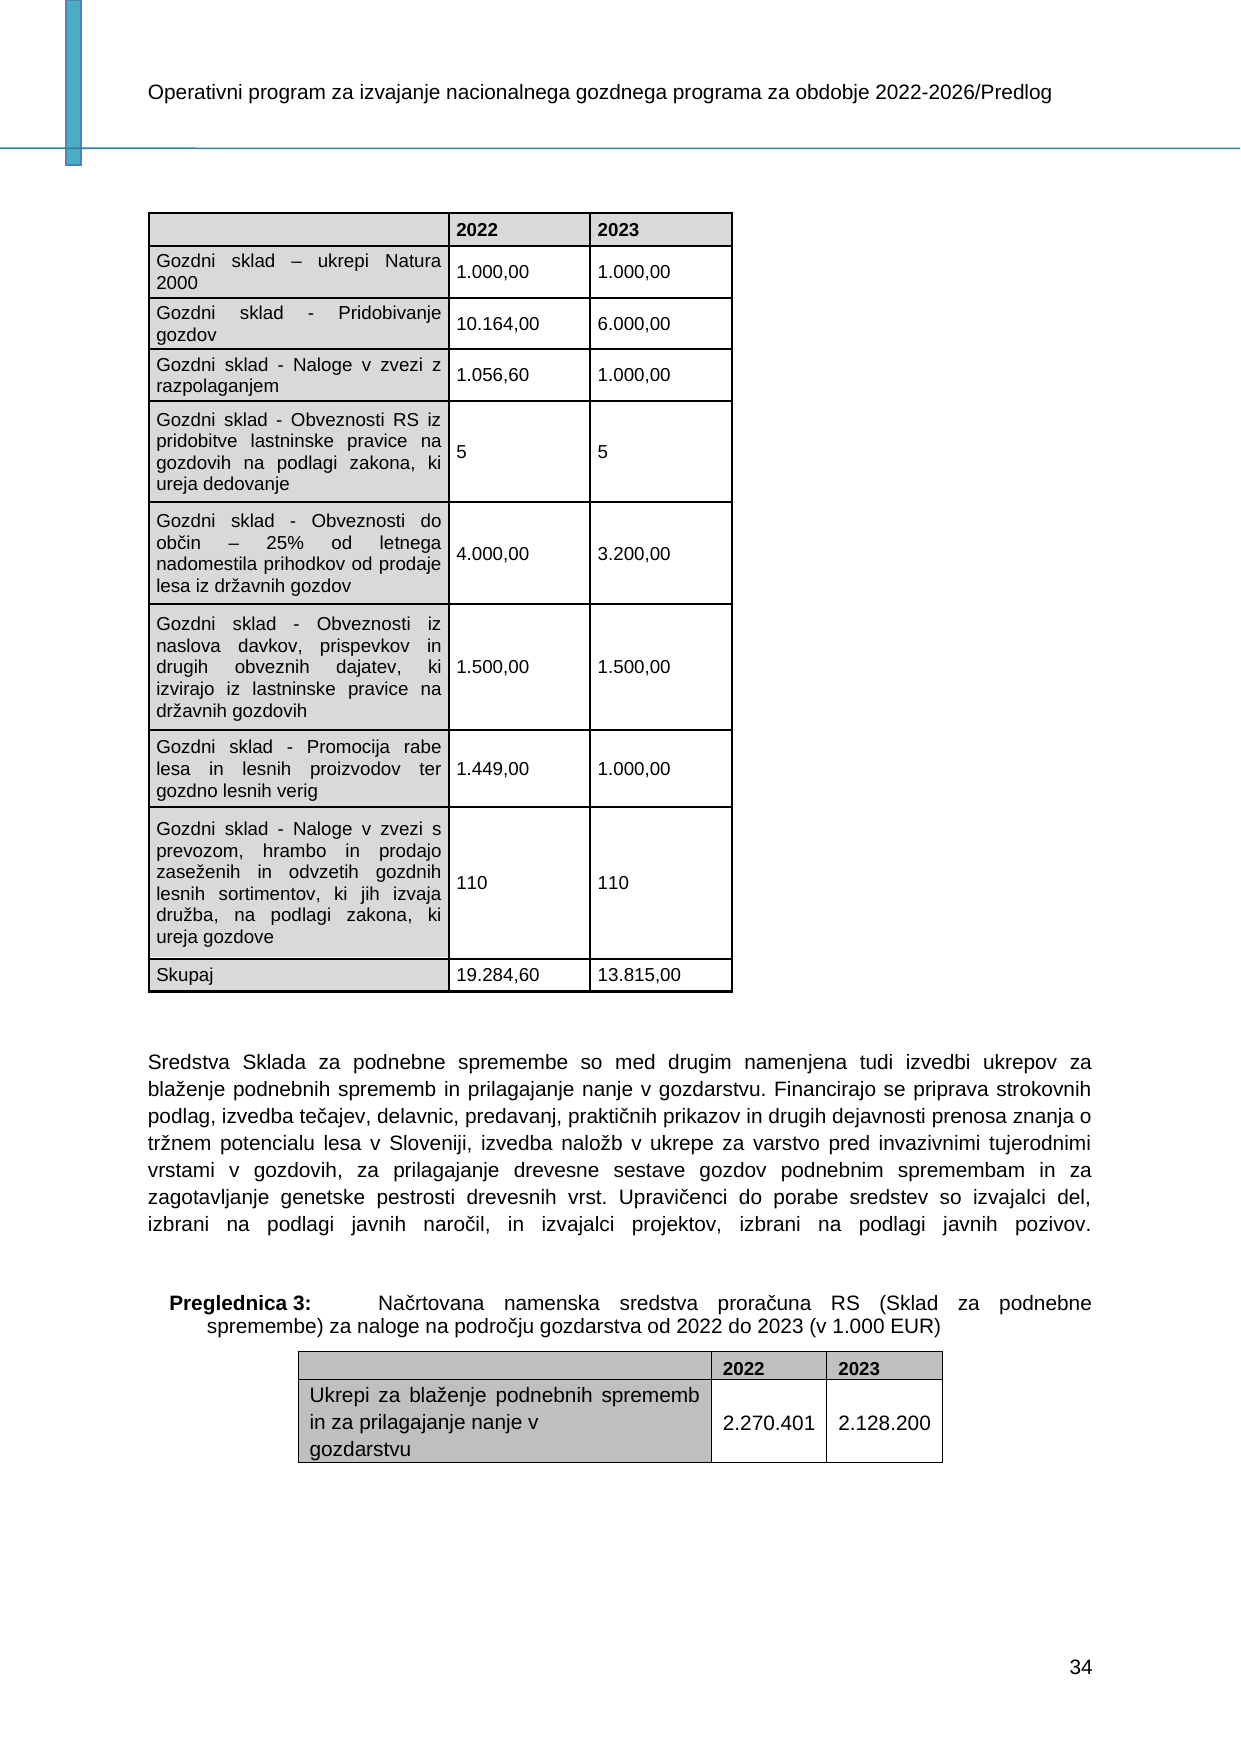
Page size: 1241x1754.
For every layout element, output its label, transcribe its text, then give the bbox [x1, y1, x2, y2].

table_cell 110 [591, 808, 731, 957]
table_cell 1.000,00 [591, 731, 731, 806]
table_cell Gozdni sklad - Obveznosti iz naslova davkov, prispevkov in drugih obveznih dajatev, ki izvirajo iz lastninske pravice na državnih gozdovih [150, 605, 448, 729]
table_header [299, 1352, 711, 1379]
table_cell Skupaj [150, 960, 448, 990]
table_cell Gozdni sklad - Naloge v zvezi z razpolaganjem [150, 350, 448, 400]
table_cell 1.500,00 [450, 605, 589, 729]
table_header 2023 [827, 1352, 942, 1379]
table_cell 10.164,00 [450, 299, 589, 348]
table_cell 1.000,00 [450, 247, 589, 297]
table_cell Gozdni sklad – ukrepi Natura 2000 [150, 247, 448, 297]
table_cell 1.056,60 [450, 350, 589, 400]
table_cell 2.128.200 [827, 1380, 942, 1462]
table_header 2023 [591, 214, 731, 245]
table_header 2022 [712, 1352, 826, 1379]
table_cell Gozdni sklad - Naloge v zvezi s prevozom, hrambo in prodajo zaseženih in odvzetih gozdnih lesnih sortimentov, ki jih izvaja družba, na podlagi zakona, ki ureja gozdove [150, 808, 448, 957]
table_cell 2.270.401 [712, 1380, 826, 1462]
table_cell 1.000,00 [591, 247, 731, 297]
table_cell 13.815,00 [591, 960, 731, 990]
table_cell 4.000,00 [450, 503, 589, 603]
table_cell 6.000,00 [591, 299, 731, 348]
table_cell Ukrepi za blaženje podnebnih sprememb in za prilagajanje nanje v gozdarstvu [299, 1380, 711, 1462]
table_cell 5 [450, 402, 589, 501]
table_cell 5 [591, 402, 731, 501]
table_header 2022 [450, 214, 589, 245]
table_cell Gozdni sklad - Pridobivanje gozdov [150, 299, 448, 348]
table_header [150, 214, 448, 245]
text Sredstva Sklada za podnebne spremembe so med drugim namenjena tudi izvedbi ukrepov za blaženje podnebnih sprememb in prilagajanje nanje v gozdarstvu. Financirajo se priprava strokovnih podlag, izvedba tečajev, delavnic, predavanj, praktičnih prikazov in drugih dejavnosti prenosa znanja o tržnem potencialu lesa v Sloveniji, izvedba naložb v ukrepe za varstvo pred invazivnimi tujerodnimi vrstami v gozdovih, za prilagajanje drevesne sestave gozdov podnebnim spremembam in za zagotavljanje genetske pestrosti drevesnih vrst. Upravičenci do porabe sredstev so izvajalci del, izbrani na podlagi javnih naročil, in izvajalci projektov, izbrani na podlagi javnih pozivov. [148, 1047, 1093, 1263]
table_cell 1.000,00 [591, 350, 731, 400]
table_cell Gozdni sklad - Obveznosti RS iz pridobitve lastninske pravice na gozdovih na podlagi zakona, ki ureja dedovanje [150, 402, 448, 501]
table_cell Gozdni sklad - Promocija rabe lesa in lesnih proizvodov ter gozdno lesnih verig [150, 731, 448, 806]
table_cell 19.284,60 [450, 960, 589, 990]
table_cell 1.449,00 [450, 731, 589, 806]
table_cell 1.500,00 [591, 605, 731, 729]
table_cell 3.200,00 [591, 503, 731, 603]
table_cell Gozdni sklad - Obveznosti do občin – 25% od letnega nadomestila prihodkov od prodaje lesa iz državnih gozdov [150, 503, 448, 603]
table_cell 110 [450, 808, 589, 957]
text Načrtovana namenska sredstva proračuna RS (Sklad za podnebne spremembe) za naloge na področju gozdarstva od 2022 do 2023 (v 1.000 EUR) [169, 1290, 1093, 1338]
